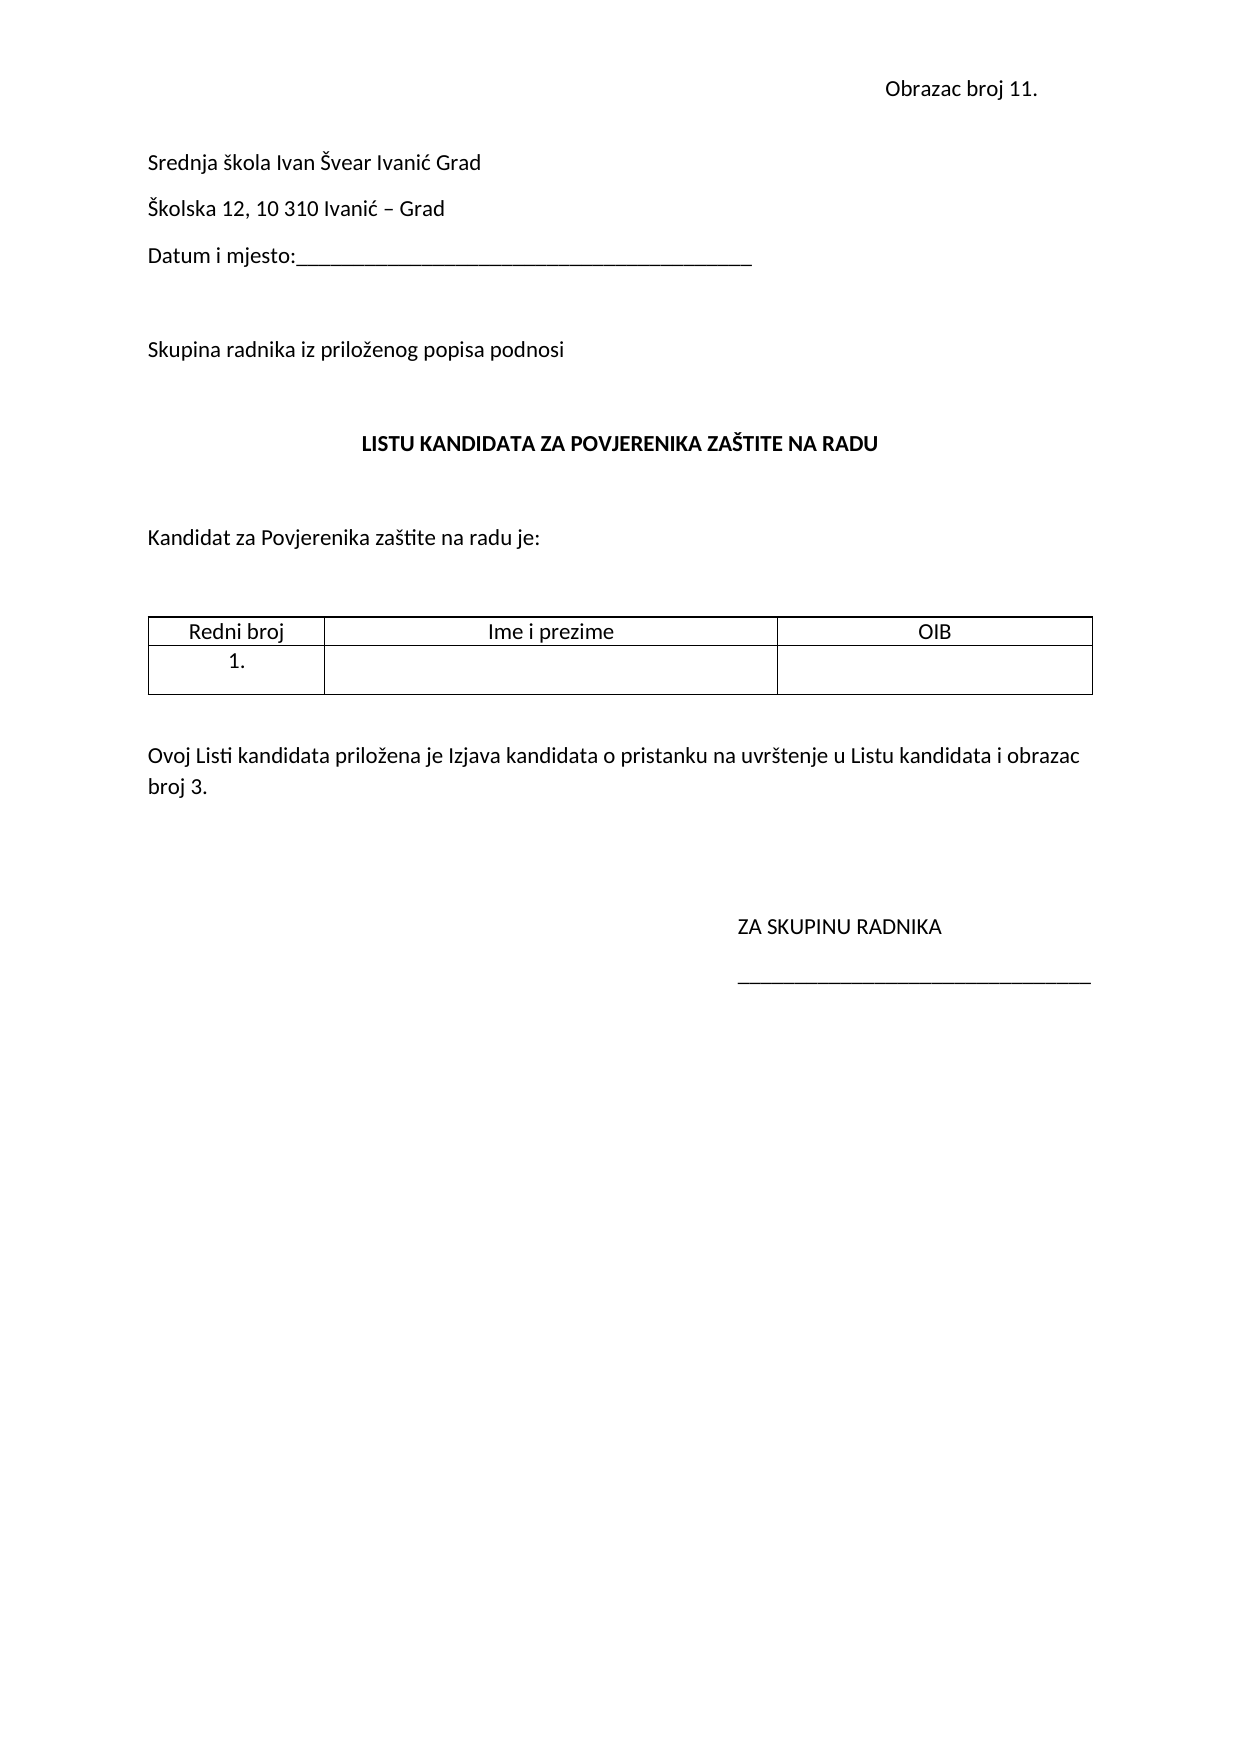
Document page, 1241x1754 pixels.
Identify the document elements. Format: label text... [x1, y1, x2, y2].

text _______________________________ [738, 959, 1093, 987]
text Srednja škola Ivan Švear Ivanić Grad [148, 148, 1093, 176]
table_header OIB [778, 618, 1092, 645]
text Kandidat za Povjerenika zaštite na radu je: [148, 523, 1093, 551]
text Ovoj Listi kandidata priložena je Izjava kandidata o pristanku na uvrštenje u Listu kandidata i obrazac broj 3. [148, 742, 1093, 800]
table_cell [325, 646, 777, 694]
table_header Redni broj [149, 618, 324, 645]
text Skupina radnika iz priloženog popisa podnosi [148, 335, 1093, 363]
text Školska 12, 10 310 Ivanić – Grad [148, 194, 1093, 222]
text LISTU KANDIDATA ZA POVJERENIKA ZAŠTITE NA RADU [148, 429, 1093, 457]
table_cell 1. [149, 646, 324, 694]
text Datum i mjesto:________________________________________ [148, 241, 1093, 269]
table_header Ime i prezime [325, 618, 777, 645]
table_cell [778, 646, 1092, 694]
text ZA SKUPINU RADNIKA [738, 912, 1093, 940]
